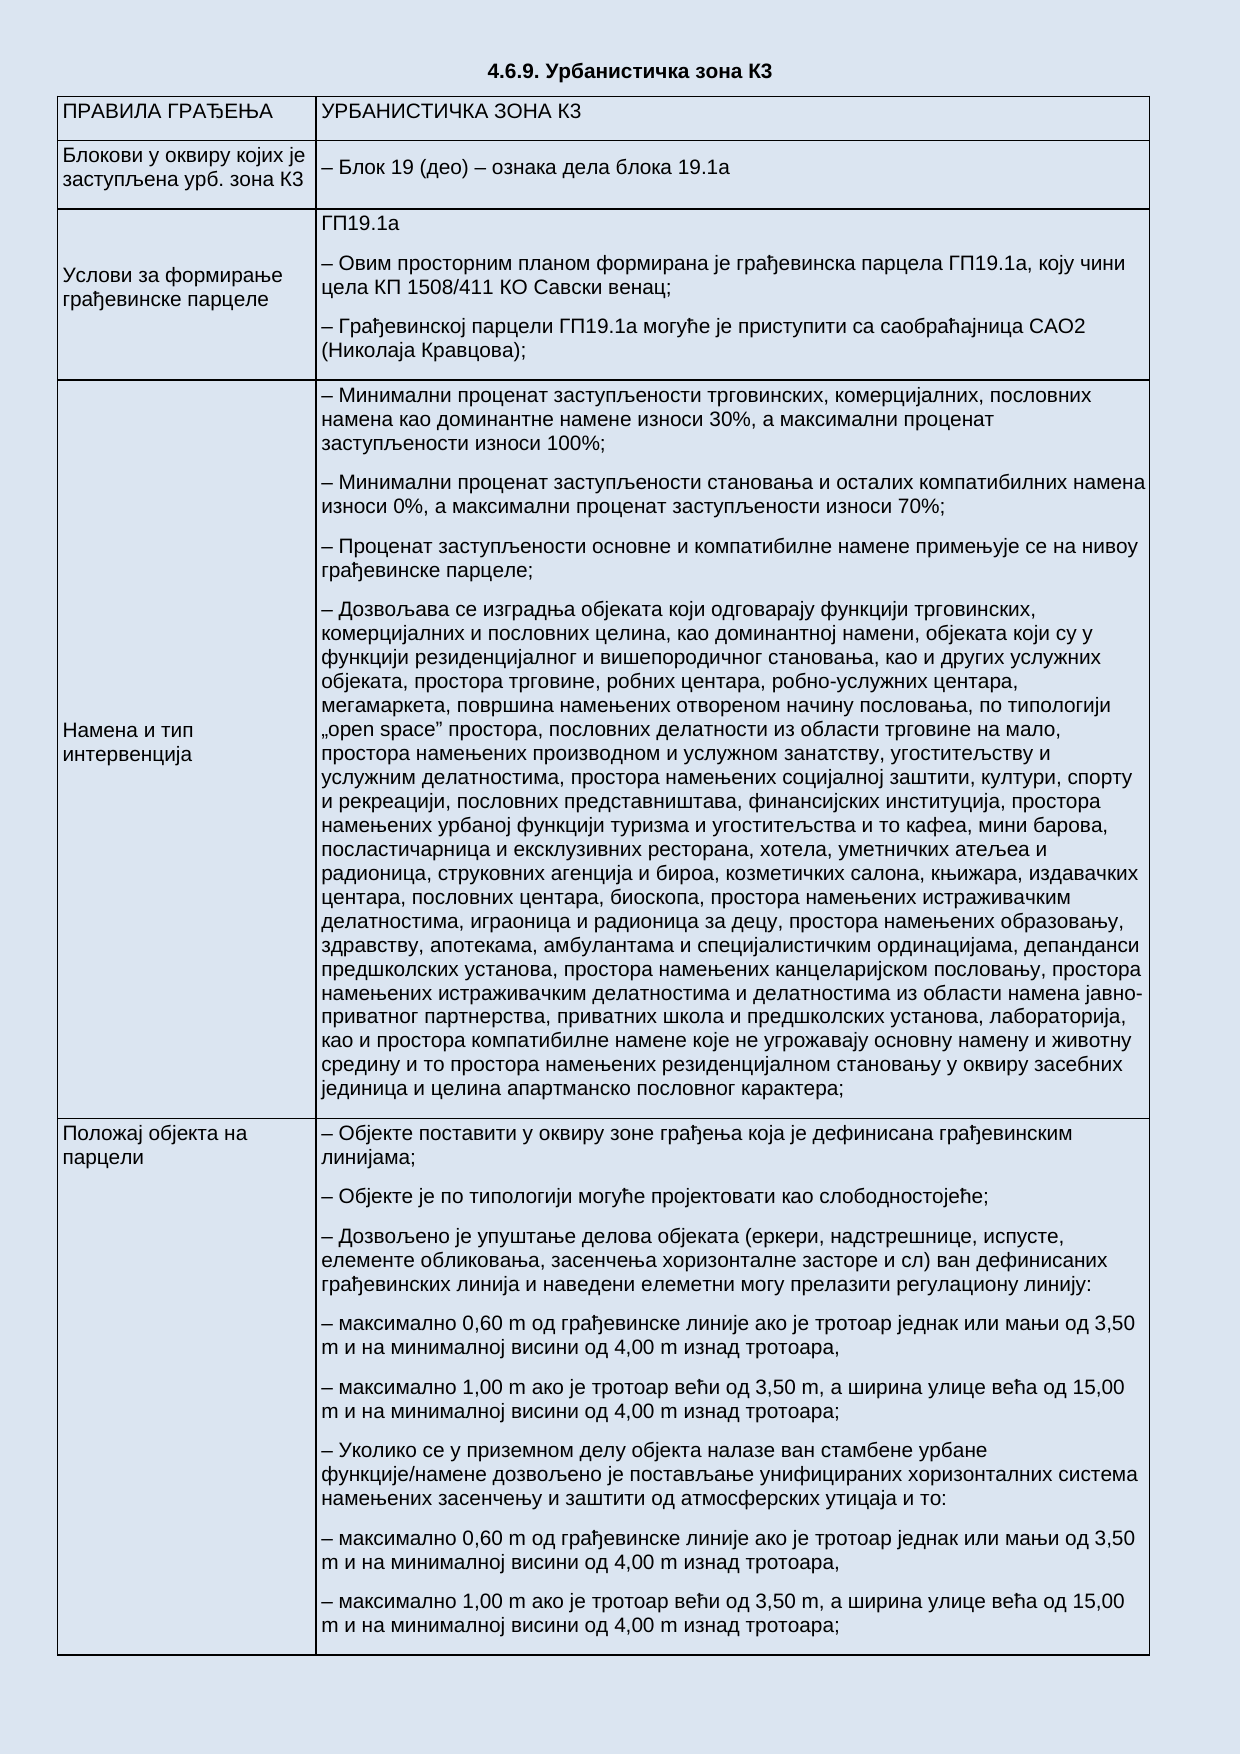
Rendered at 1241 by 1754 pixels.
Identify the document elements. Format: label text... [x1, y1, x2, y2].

table_cell Услови за формирање грађевинске парцеле [58, 210, 315, 379]
table_cell ГП19.1a – Овим просторним планом формирана је грађевинска парцела ГП19.1а, коју чини цела КП 1508/411 КО Савски венац; – Грађевинској парцели ГП19.1а могуће је приступити са саобраћајница САО2 (Николаја Кравцова); [317, 210, 1149, 379]
table_cell – Минимални проценат заступљености трговинских, комерцијалних, пословних намена као доминантне намене износи 30%, а максимални проценат заступљености износи 100%; – Минимални проценат заступљености становања и осталих компатибилних намена износи 0%, а максимални проценат заступљености износи 70%; – Проценат заступљености основне и компатибилне намене примењује се на нивоу грађевинске парцеле; – Дозвољава се изградња објеката који одговарају функцији трговинских, комерцијалних и пословних целина, као доминантној намени, објеката који су у функцији резиденцијалног и вишепородичног становања, као и других услужних објеката, простора трговине, робних центара, робно-услужних центара, мегамаркета, површина намењених отвореном начину пословања, по типологији „open space” простора, пословних делатности из области трговине на мало, простора намењених производном и услужном занатству, угоститељству и услужним делатностима, простора намењених социјалној заштити, култури, спорту и рекреацији, пословних представништава, финансијских институција, простора намењених урбаној функцији туризма и угоститељства и то кафеа, мини барова, посластичарница и ексклузивних ресторана, хотела, уметничких атељеа и радионица, струковних агенција и бироа, козметичких салона, књижара, издавачких центара, пословних центара, биоскопа, простора намењених истраживачким делатностима, играоница и радионица за децу, простора намењених образовању, здравству, апотекама, амбулантама и специјалистичким ординацијама, депанданси предшколских установа, простора намењених канцеларијском пословању, простора намењених истраживачким делатностима и делатностима из области намена јавно-приватног партнерства, приватних школа и предшколских установа, лабораторија, као и простора компатибилне намене које не угрожавају основну намену и животну средину и то простора намењених резиденцијалном становању у оквиру засебних јединица и целина апартманско пословног карактера; [317, 381, 1149, 1117]
table_cell – Блок 19 (део) – ознака дела блока 19.1а [317, 141, 1149, 208]
text 4.6.9. Урбанистичка зона К3 [59, 59, 1151, 83]
table_header УРБАНИСТИЧКА ЗОНА К3 [317, 97, 1149, 140]
table_cell Намена и тип интервенција [58, 381, 315, 1117]
table_cell Блокови у оквиру којих је заступљена урб. зона К3 [58, 141, 315, 208]
table_header ПРАВИЛА ГРАЂЕЊА [58, 97, 315, 140]
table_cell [58, 1119, 315, 1654]
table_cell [317, 1119, 1149, 1654]
